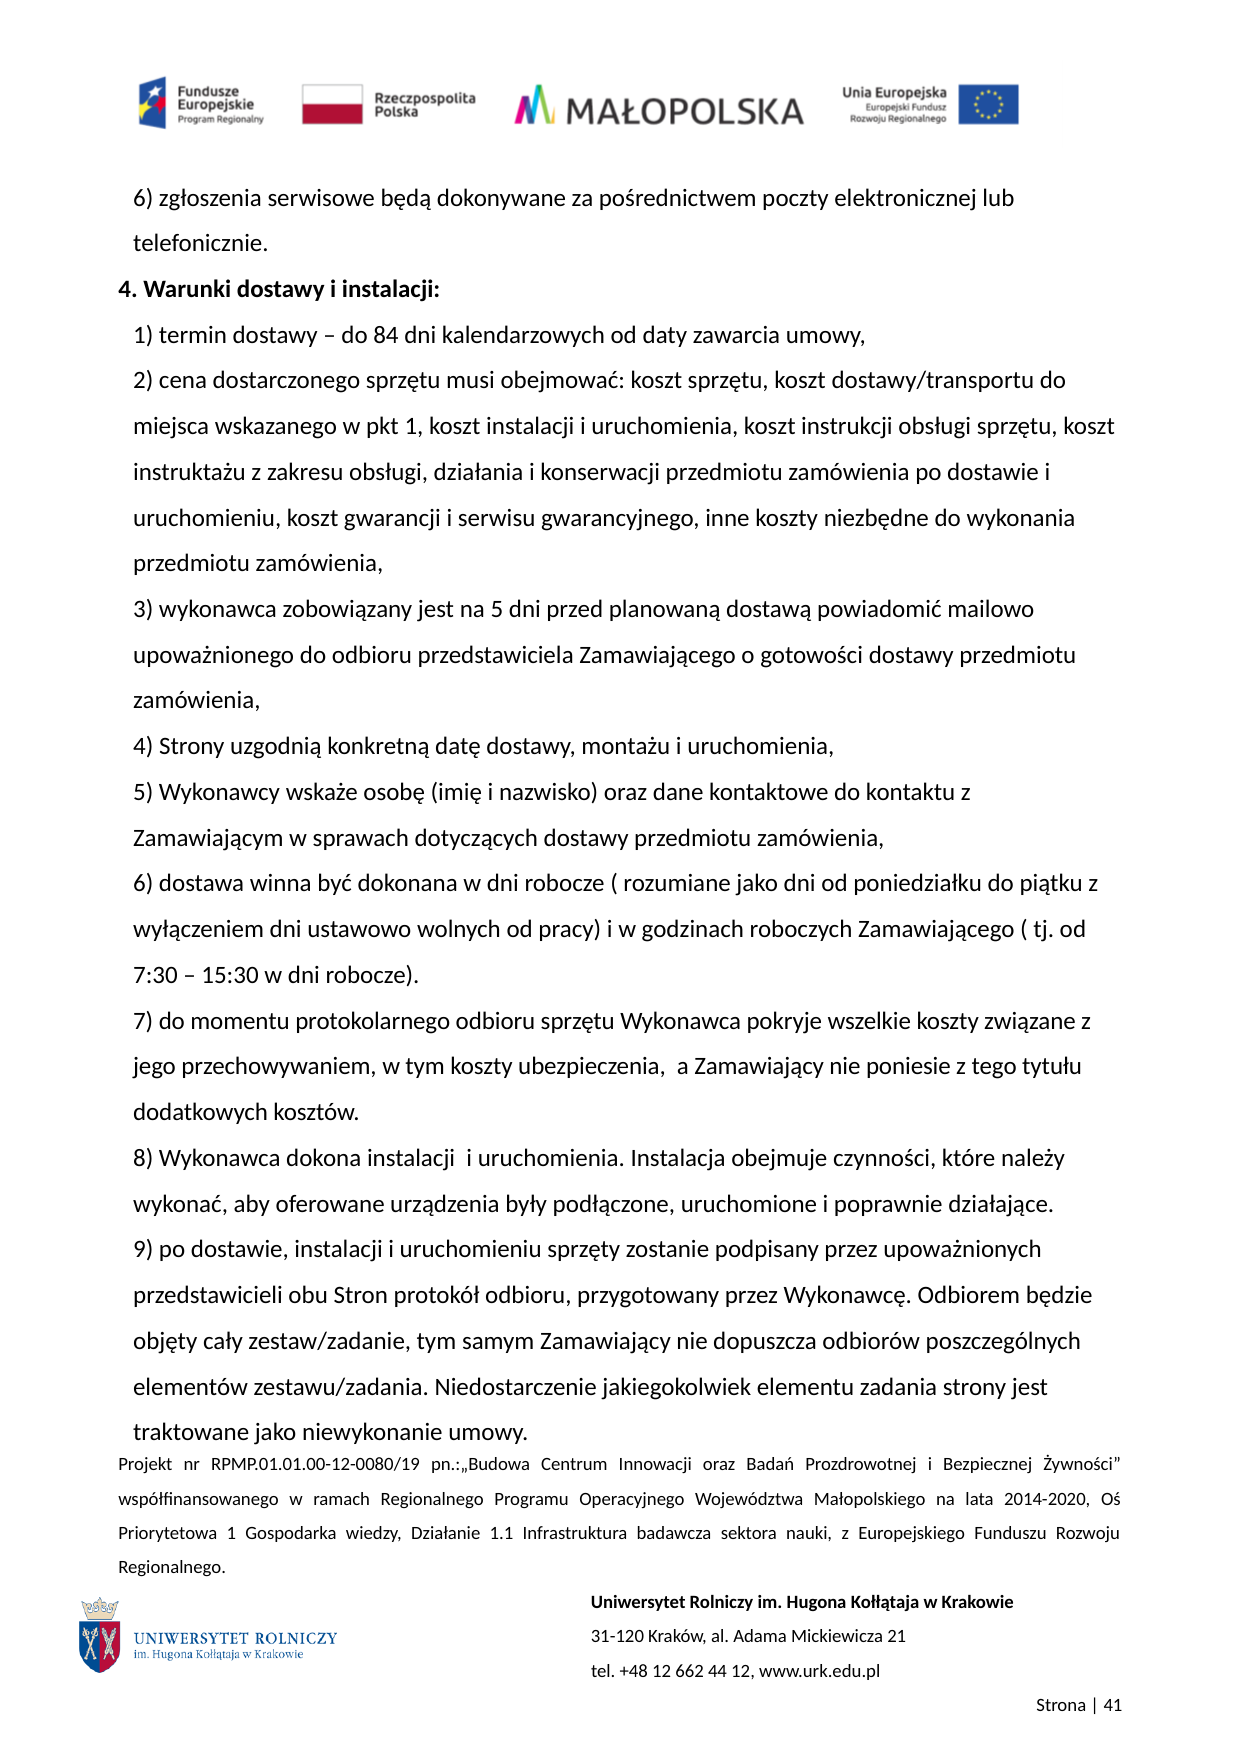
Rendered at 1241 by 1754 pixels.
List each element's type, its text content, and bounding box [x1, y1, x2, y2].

text 6) dostawa winna być dokonana w dni robocze ( rozumiane jako dni od poniedziałku do piątku z wyłączeniem dni ustawowo wolnych od pracy) i w godzinach roboczych Zamawiającego ( tj. od 7:30 – 15:30 w dni robocze). [133, 868, 1122, 989]
picture [118, 60, 1063, 148]
text 6) zgłoszenia serwisowe będą dokonywane za pośrednictwem poczty elektronicznej lub telefonicznie. [133, 182, 1122, 258]
text 4. Warunki dostawy i instalacji: [118, 273, 1122, 304]
picture [75, 1597, 349, 1676]
text 7) do momentu protokolarnego odbioru sprzętu Wykonawca pokryje wszelkie koszty związane z jego przechowywaniem, w tym koszty ubezpieczenia, a Zamawiający nie poniesie z tego tytułu dodatkowych kosztów. [133, 1005, 1122, 1127]
text 1) termin dostawy – do 84 dni kalendarzowych od daty zawarcia umowy, [133, 319, 1122, 349]
text 5) Wykonawcy wskaże osobę (imię i nazwisko) oraz dane kontaktowe do kontaktu z Zamawiającym w sprawach dotyczących dostawy przedmiotu zamówienia, [133, 776, 1122, 852]
text 4) Strony uzgodnią konkretną datę dostawy, montażu i uruchomienia, [133, 730, 1122, 761]
text 8) Wykonawca dokona instalacji i uruchomienia. Instalacja obejmuje czynności, które należy wykonać, aby oferowane urządzenia były podłączone, uruchomione i poprawnie działające. [133, 1142, 1122, 1218]
text 2) cena dostarczonego sprzętu musi obejmować: koszt sprzętu, koszt dostawy/transportu do miejsca wskazanego w pkt 1, koszt instalacji i uruchomienia, koszt instrukcji obsługi sprzętu, koszt instruktażu z zakresu obsługi, działania i konserwacji przedmiotu zamówienia po dostawie i uruchomieniu, koszt gwarancji i serwisu gwarancyjnego, inne koszty niezbędne do wykonania przedmiotu zamówienia, [133, 364, 1122, 578]
text 3) wykonawca zobowiązany jest na 5 dni przed planowaną dostawą powiadomić mailowo upoważnionego do odbioru przedstawiciela Zamawiającego o gotowości dostawy przedmiotu zamówienia, [133, 593, 1122, 715]
text 9) po dostawie, instalacji i uruchomieniu sprzęty zostanie podpisany przez upoważnionych przedstawicieli obu Stron protokół odbioru, przygotowany przez Wykonawcę. Odbiorem będzie objęty cały zestaw/zadanie, tym samym Zamawiający nie dopuszcza odbiorów poszczególnych elementów zestawu/zadania. Niedostarczenie jakiegokolwiek elementu zadania strony jest traktowane jako niewykonanie umowy. [133, 1233, 1122, 1447]
